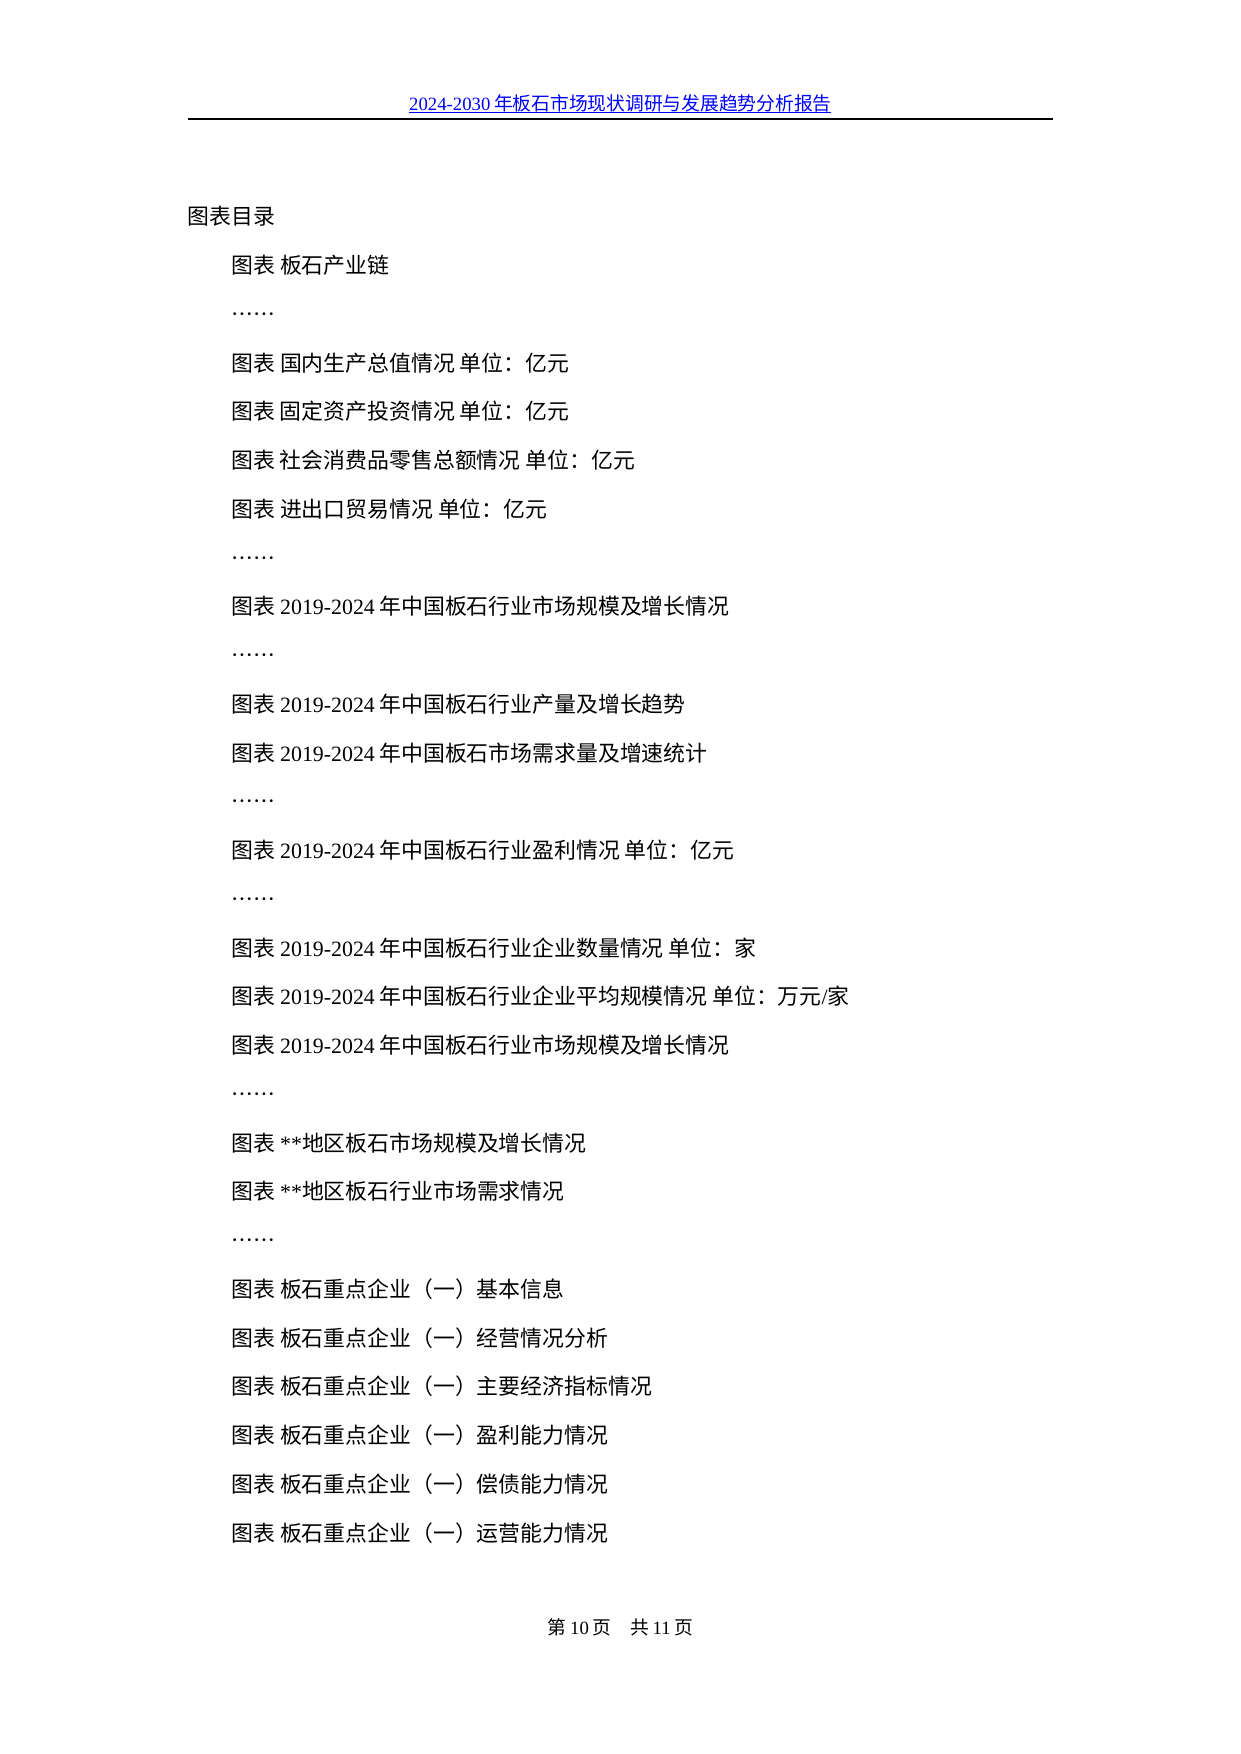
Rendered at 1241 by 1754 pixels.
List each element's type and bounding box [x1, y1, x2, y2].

text [187, 150, 1053, 1548]
